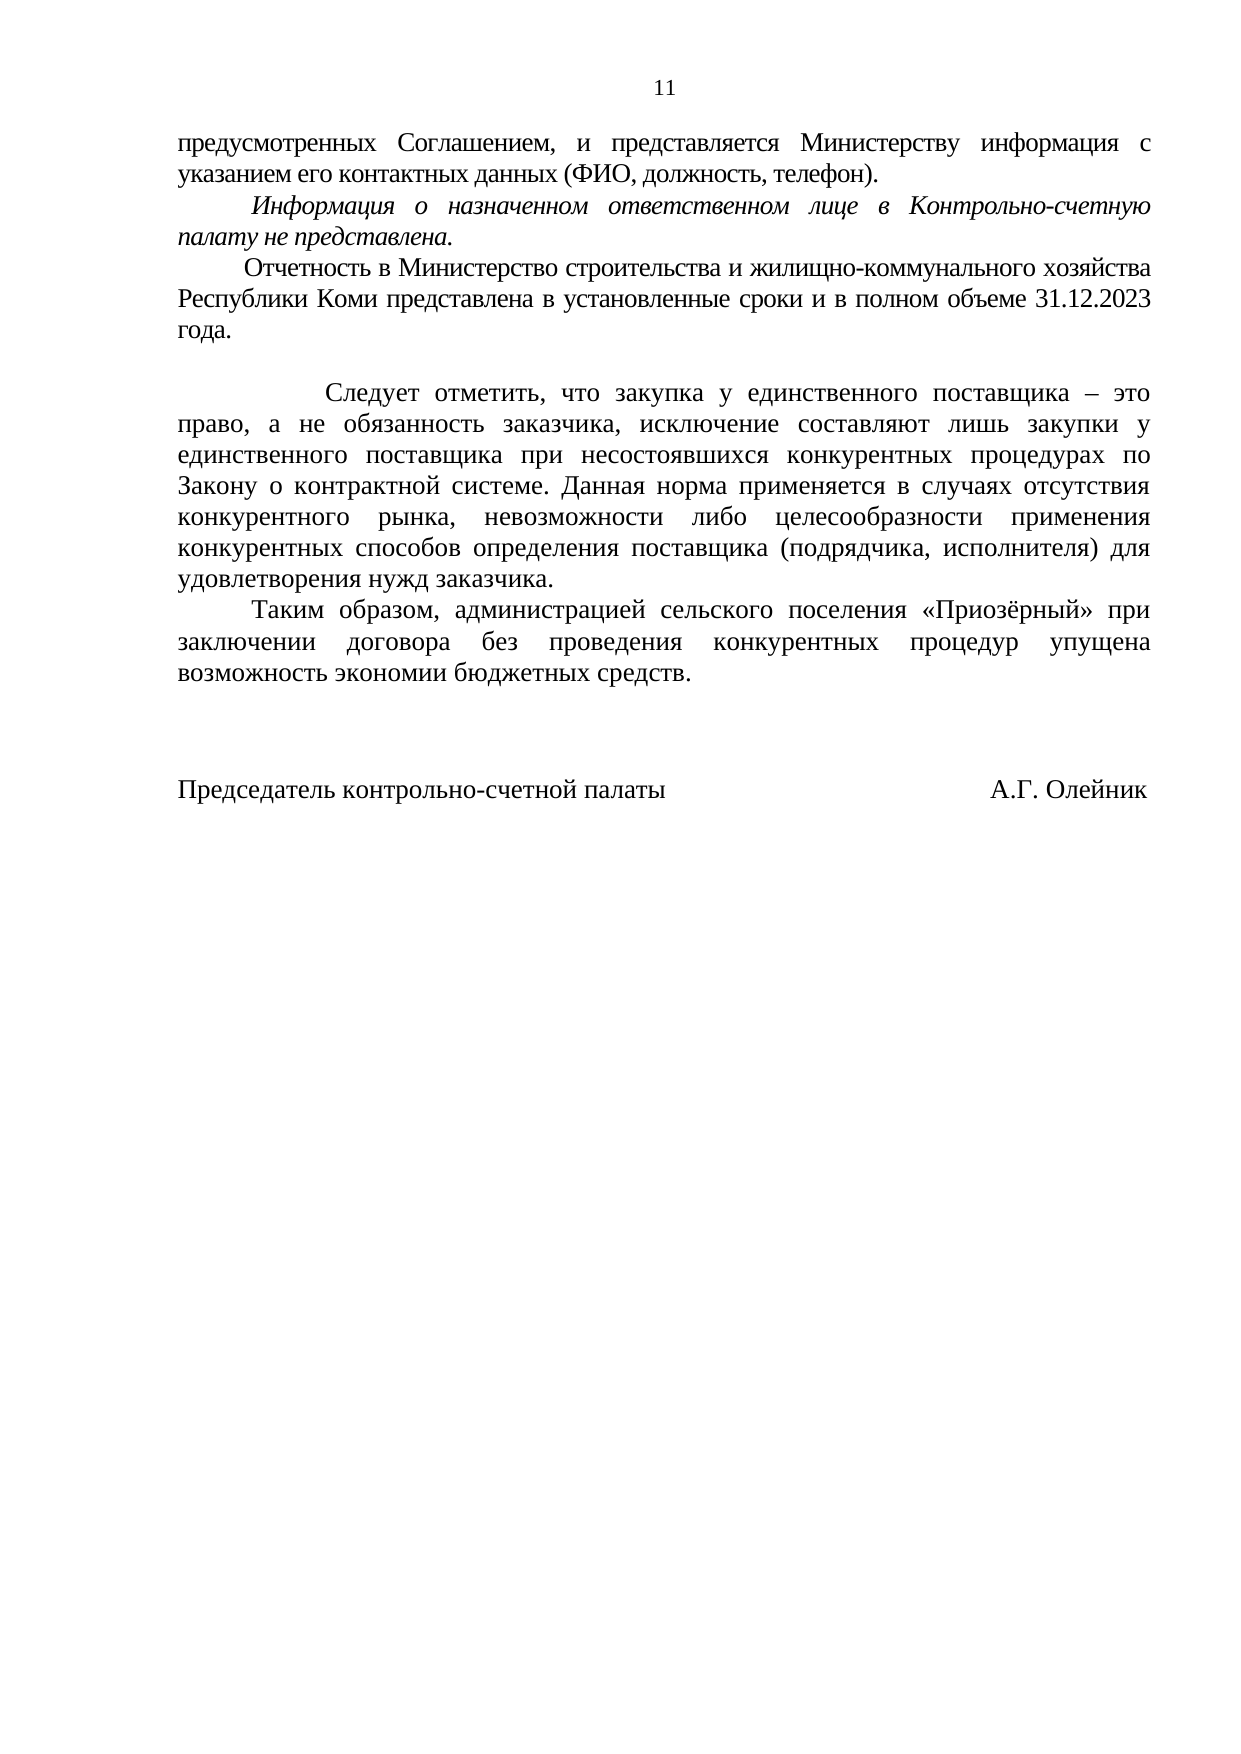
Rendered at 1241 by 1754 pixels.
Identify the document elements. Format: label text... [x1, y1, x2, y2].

list Информация о назначенном ответственном лице в Контрольно-счетную палату не представлена. [177, 189, 1152, 251]
list Отчетность в Министерство строительства и жилищно-коммунального хозяйства Республики Коми представлена в установленные сроки и в полном объеме 31.12.2023 года. [177, 251, 1152, 344]
text Таким образом, администрацией сельского поселения «Приозёрный» при заключении договора без проведения конкурентных процедур упущена возможность экономии бюджетных средств. [177, 594, 1152, 687]
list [177, 126, 1152, 189]
text Председатель контрольно-счетной палаты А.Г. Олейник [177, 773, 1152, 804]
text Следует отметить, что закупка у единственного поставщика – это право, а не обязанность заказчика, исключение составляют лишь закупки у единственного поставщика при несостоявшихся конкурентных процедурах по Закону о контрактной системе. Данная норма применяется в случаях отсутствия конкурентного рынка, невозможности либо целесообразности применения конкурентных способов определения поставщика (подрядчика, исполнителя) для удовлетворения нужд заказчика. [177, 376, 1152, 594]
